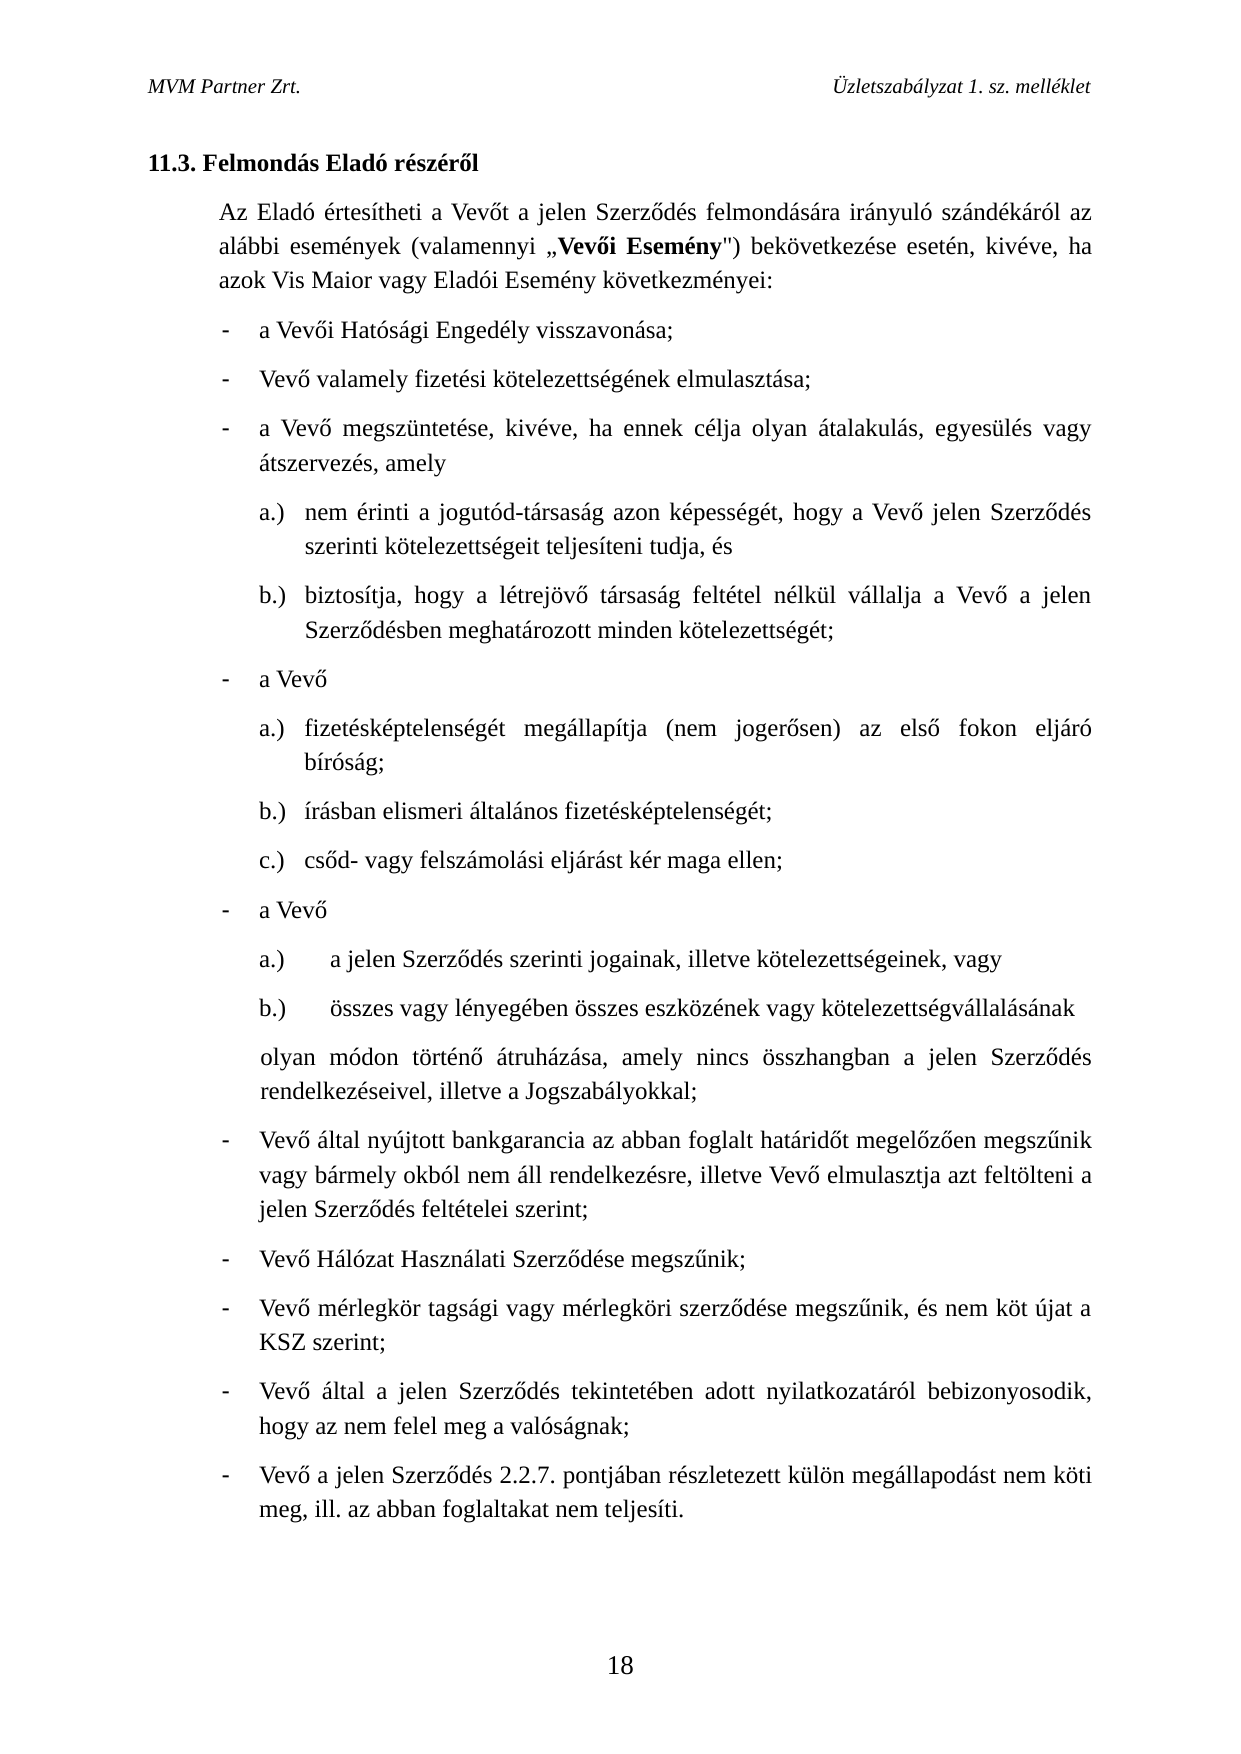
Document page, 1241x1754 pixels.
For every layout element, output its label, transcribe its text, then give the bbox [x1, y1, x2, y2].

list Vevő által a jelen Szerződés tekintetében adott nyilatkozatáról bebizonyosodik, hogy az nem felel meg a valóságnak; [221, 1376, 1093, 1440]
list Vevő által nyújtott bankgarancia az abban foglalt határidőt megelőzően megszűnik vagy bármely okból nem áll rendelkezésre, illetve Vevő elmulasztja azt feltölteni a jelen Szerződés feltételei szerint; [221, 1125, 1093, 1223]
list írásban elismeri általános fizetésképtelenségét; [259, 796, 1093, 825]
text Az Eladó értesítheti a Vevőt a jelen Szerződés felmondására irányuló szándékáról az alábbi események (valamennyi „Vevői Esemény") bekövetkezése esetén, kivéve, ha azok Vis Maior vagy Eladói Esemény következményei: [218, 197, 1093, 294]
text 11.3. Felmondás Eladó részéről [148, 148, 1093, 176]
text b.) biztosítja, hogy a létrejövő társaság feltétel nélkül vállalja a Vevő a jelen Szerződésben meghatározott minden kötelezettségét; [259, 580, 1093, 643]
list Vevő mérlegkör tagsági vagy mérlegköri szerződése megszűnik, és nem köt újat a KSZ szerint; [221, 1293, 1093, 1356]
list a Vevő [221, 894, 1093, 923]
list Vevő Hálózat Használati Szerződése megszűnik; [221, 1243, 1093, 1272]
text b.) összes vagy lényegében összes eszközének vagy kötelezettségvállalásának [259, 993, 1093, 1022]
list a Vevő megszüntetése, kivéve, ha ennek célja olyan átalakulás, egyesülés vagy átszervezés, amely [221, 413, 1093, 476]
list a Vevői Hatósági Engedély visszavonása; [221, 315, 1093, 343]
text a.) a jelen Szerződés szerinti jogainak, illetve kötelezettségeinek, vagy [259, 944, 1093, 972]
list csőd- vagy felszámolási eljárást kér maga ellen; [259, 846, 1093, 874]
list fizetésképtelenségét megállapítja (nem jogerősen) az első fokon eljáró bíróság; [259, 713, 1093, 776]
list a Vevő [221, 664, 1093, 693]
text a.) nem érinti a jogutód-társaság azon képességét, hogy a Vevő jelen Szerződés szerinti kötelezettségeit teljesíteni tudja, és [259, 497, 1093, 560]
list Vevő a jelen Szerződés 2.2.7. pontjában részletezett külön megállapodást nem köti meg, ill. az abban foglaltakat nem teljesíti. [221, 1460, 1093, 1523]
list Vevő valamely fizetési kötelezettségének elmulasztása; [221, 364, 1093, 393]
text olyan módon történő átruházása, amely nincs összhangban a jelen Szerződés rendelkezéseivel, illetve a Jogszabályokkal; [260, 1042, 1093, 1105]
